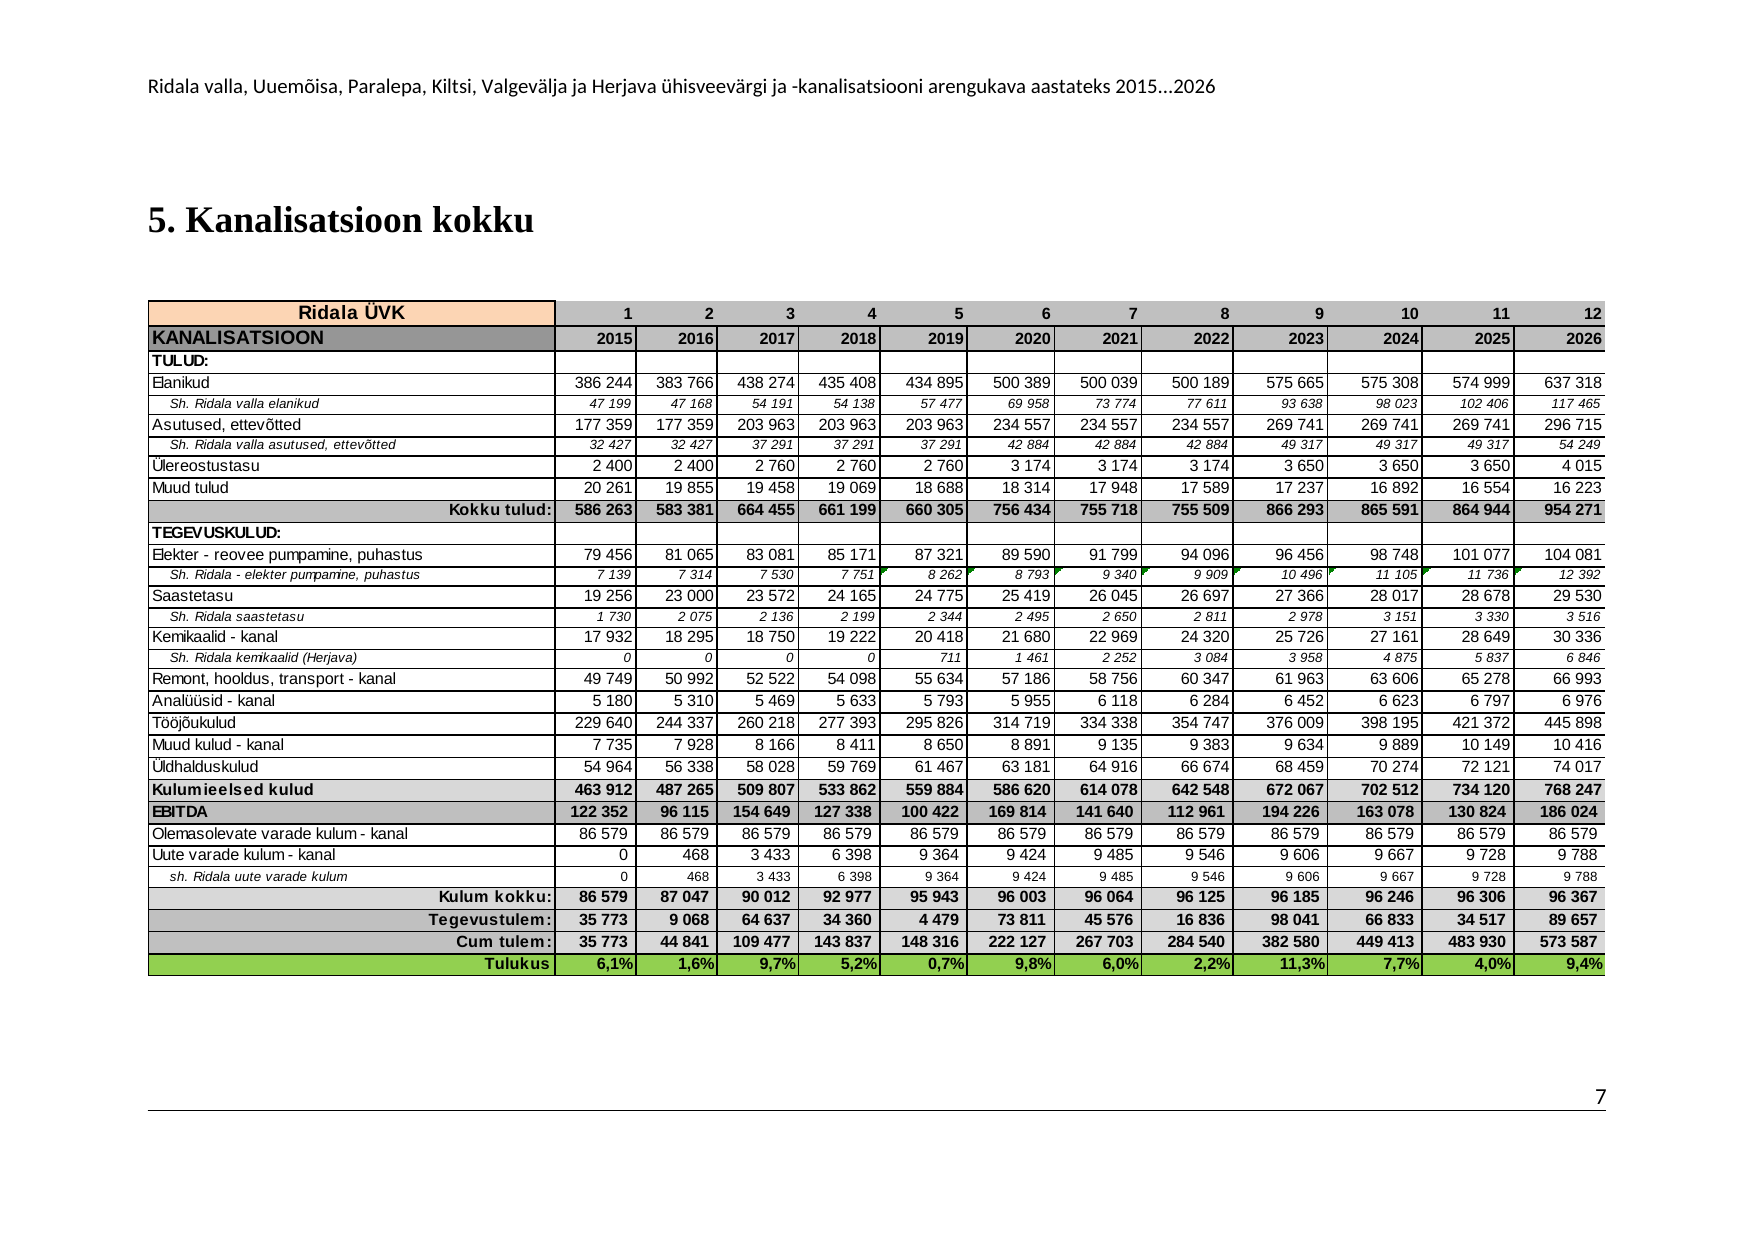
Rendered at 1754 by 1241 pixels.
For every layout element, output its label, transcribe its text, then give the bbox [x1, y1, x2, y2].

subtitle 5. Kanalisatsioon kokku [148, 198, 1606, 241]
